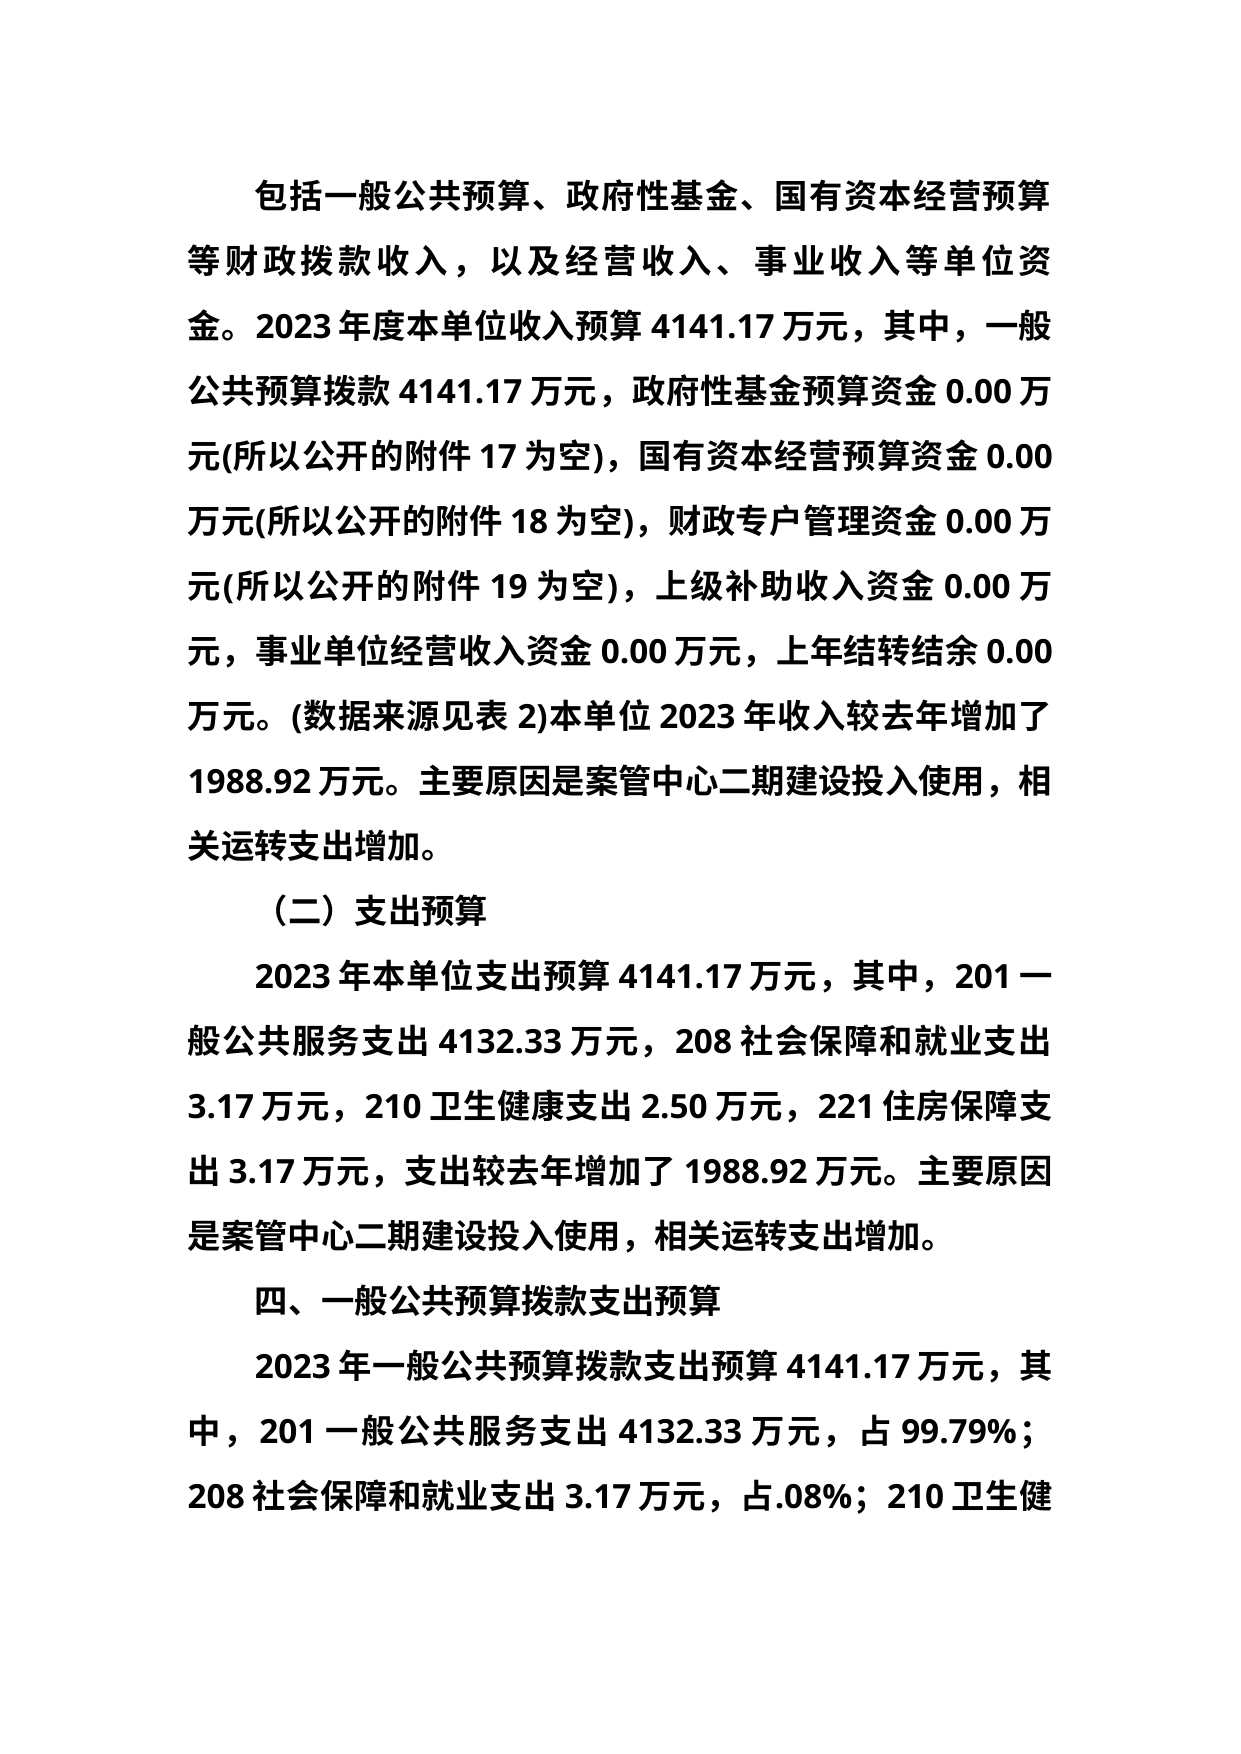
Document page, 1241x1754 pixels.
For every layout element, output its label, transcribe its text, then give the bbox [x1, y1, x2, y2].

text 包括一般公共预算、政府性基金、国有资本经营预算等财政拨款收入，以及经营收入、事业收入等单位资金。2023年度本单位收入预算4141.17万元，其中，一般公共预算拨款4141.17万元，政府性基金预算资金0.00万元(所以公开的附件17为空)，国有资本经营预算资金0.00万元(所以公开的附件18为空)，财政专户管理资金0.00万元(所以公开的附件19为空)，上级补助收入资金0.00万元，事业单位经营收入资金0.00万元，上年结转结余0.00万元。(数据来源见表2)本单位2023年收入较去年增加了1988.92万元。主要原因是案管中心二期建设投入使用，相关运转支出增加。 [187, 162, 1053, 877]
text 2023年本单位支出预算4141.17万元，其中，201一般公共服务支出4132.33万元，208社会保障和就业支出3.17万元，210卫生健康支出2.50万元，221住房保障支出3.17万元，支出较去年增加了1988.92万元。主要原因是案管中心二期建设投入使用，相关运转支出增加。 [187, 942, 1053, 1267]
text （二）支出预算 [187, 877, 1053, 942]
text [187, 1332, 1053, 1527]
text 四、一般公共预算拨款支出预算 [187, 1267, 1053, 1332]
